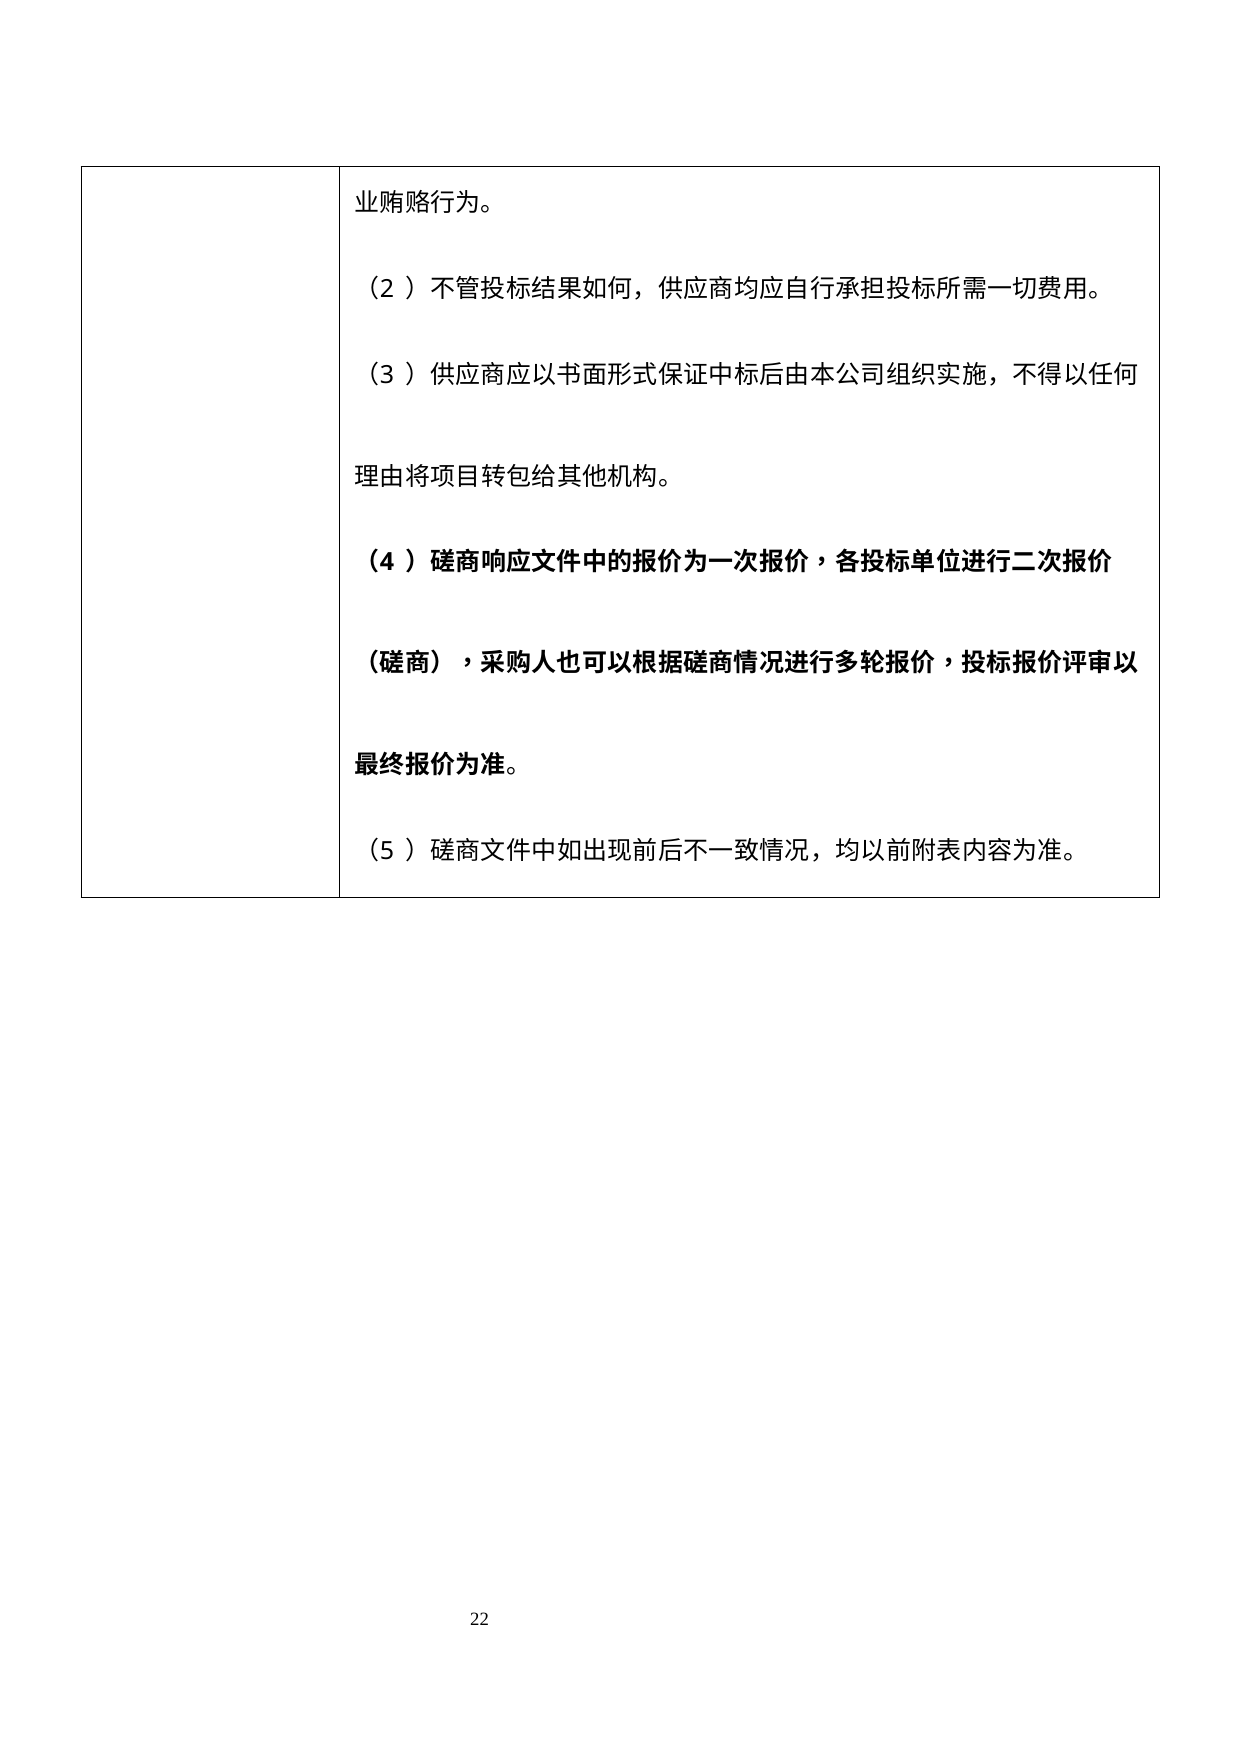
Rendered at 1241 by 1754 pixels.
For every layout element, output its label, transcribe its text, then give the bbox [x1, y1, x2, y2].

table_cell 备注 [82, 167, 339, 897]
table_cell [340, 167, 1159, 897]
